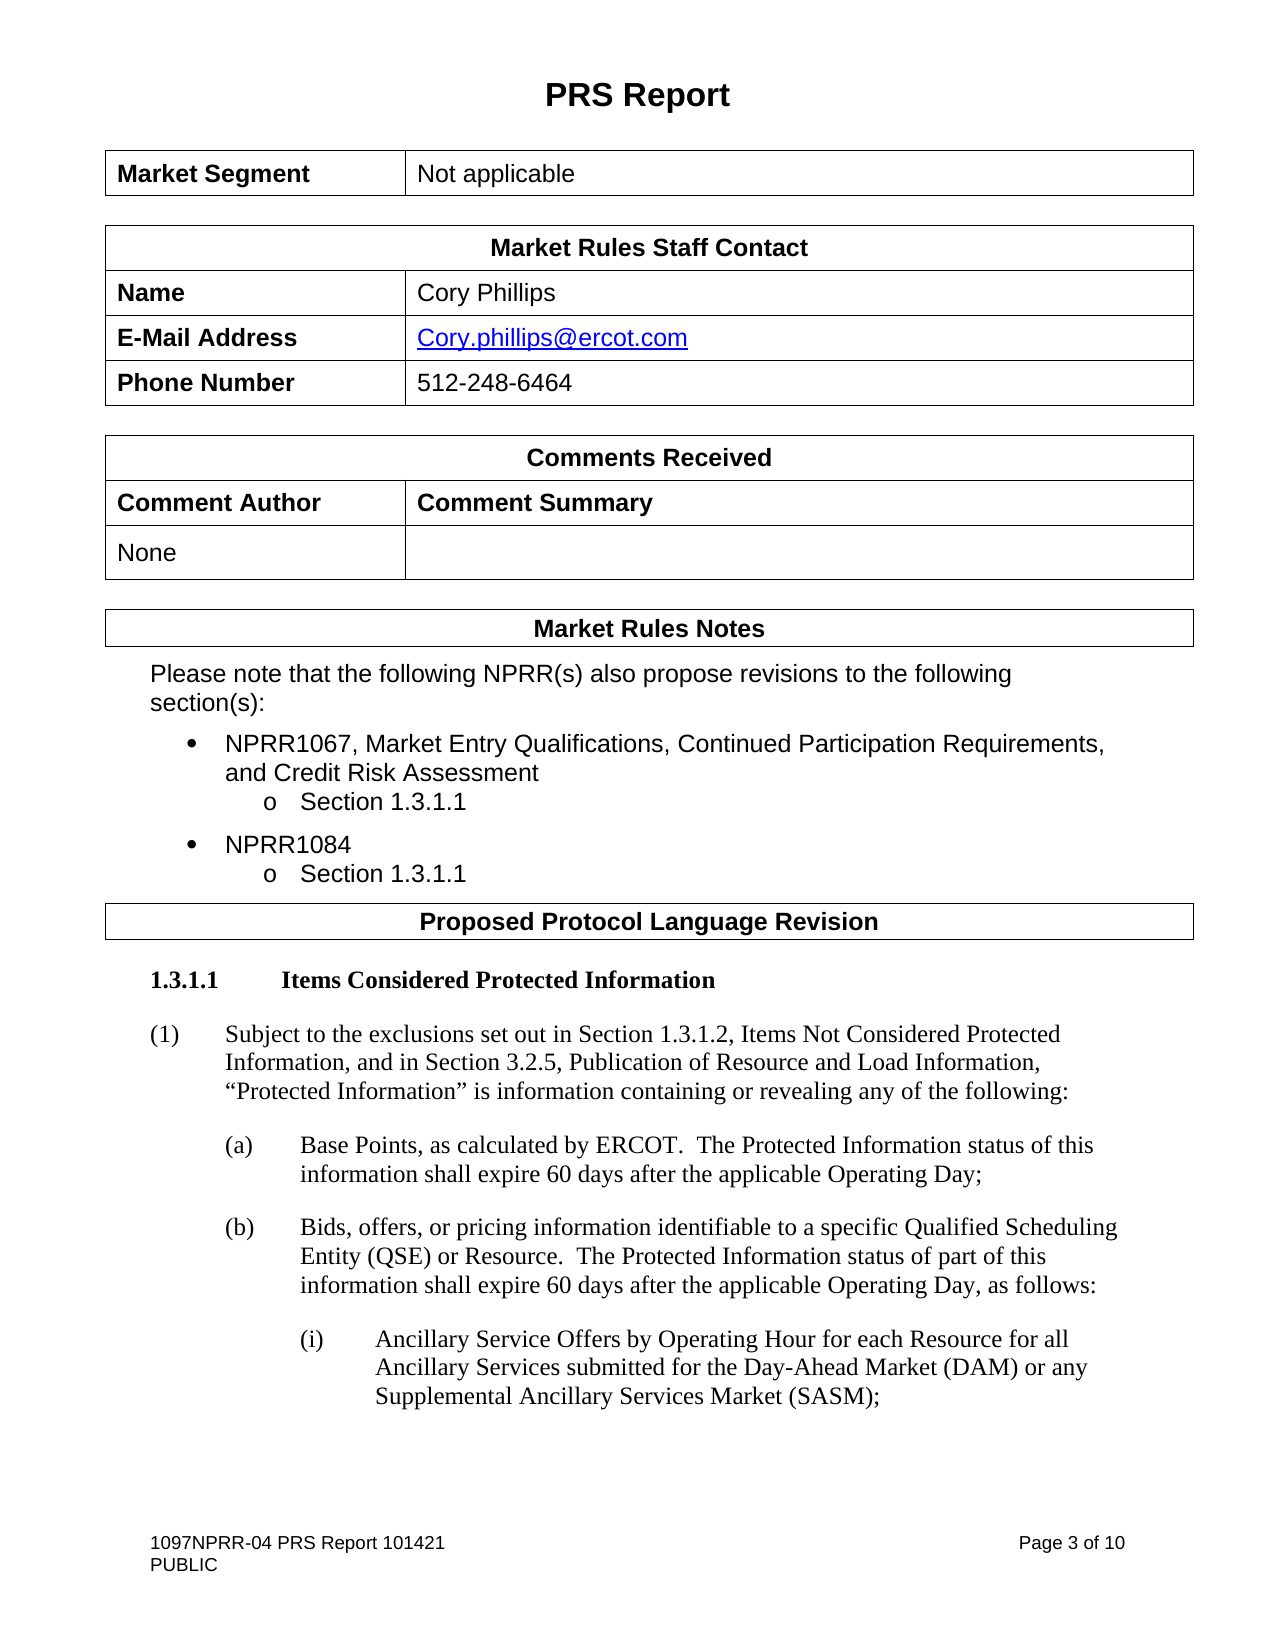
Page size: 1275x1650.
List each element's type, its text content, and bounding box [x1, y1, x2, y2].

text (b) Bids, offers, or pricing information identifiable to a specific Qualified Scheduling Entity (QSE) or Resource. The Protected Information status of part of this information shall expire 60 days after the applicable Operating Day, as follows: [225, 1212, 1125, 1299]
table_cell [406, 526, 1193, 579]
list Section 1.3.1.1 [262, 787, 1125, 818]
table_cell Cory.phillips@ercot.com [406, 316, 1193, 360]
text (1) Subject to the exclusions set out in Section 1.3.1.2, Items Not Considered Protected Information, and in Section 3.2.5, Publication of Resource and Load Information, “Protected Information” is information containing or revealing any of the following: [150, 1019, 1125, 1105]
table_cell Name [106, 271, 405, 315]
table_cell Phone Number [106, 361, 405, 405]
text 1.3.1.1 Items Considered Protected Information [150, 965, 1125, 994]
list Section 1.3.1.1 [262, 859, 1125, 890]
table_header Comments Received [106, 436, 1193, 479]
table_cell Comment Summary [406, 481, 1193, 524]
table_header Proposed Protocol Language Revision [106, 904, 1193, 939]
text Please note that the following NPRR(s) also propose revisions to the following section(s): [150, 659, 1125, 717]
text (i) Ancillary Service Offers by Operating Hour for each Resource for all Ancillary Services submitted for the Day-Ahead Market (DAM) or any Supplemental Ancillary Services Market (SASM); [300, 1324, 1125, 1410]
table_cell Cory Phillips [406, 271, 1193, 315]
list NPRR1084 [187, 830, 1125, 859]
table_cell Market Segment [106, 151, 405, 195]
table_cell Not applicable [406, 151, 1193, 195]
table_cell None [106, 526, 405, 579]
table_cell 512-248-6464 [406, 361, 1193, 405]
list NPRR1067, Market Entry Qualifications, Continued Participation Requirements, and Credit Risk Assessment [187, 729, 1125, 787]
table_cell Comment Author [106, 481, 405, 524]
table_header Market Rules Notes [106, 610, 1193, 646]
table_header Market Rules Staff Contact [106, 226, 1193, 270]
text (a) Base Points, as calculated by ERCOT. The Protected Information status of this information shall expire 60 days after the applicable Operating Day; [225, 1130, 1125, 1187]
table_cell E-Mail Address [106, 316, 405, 360]
